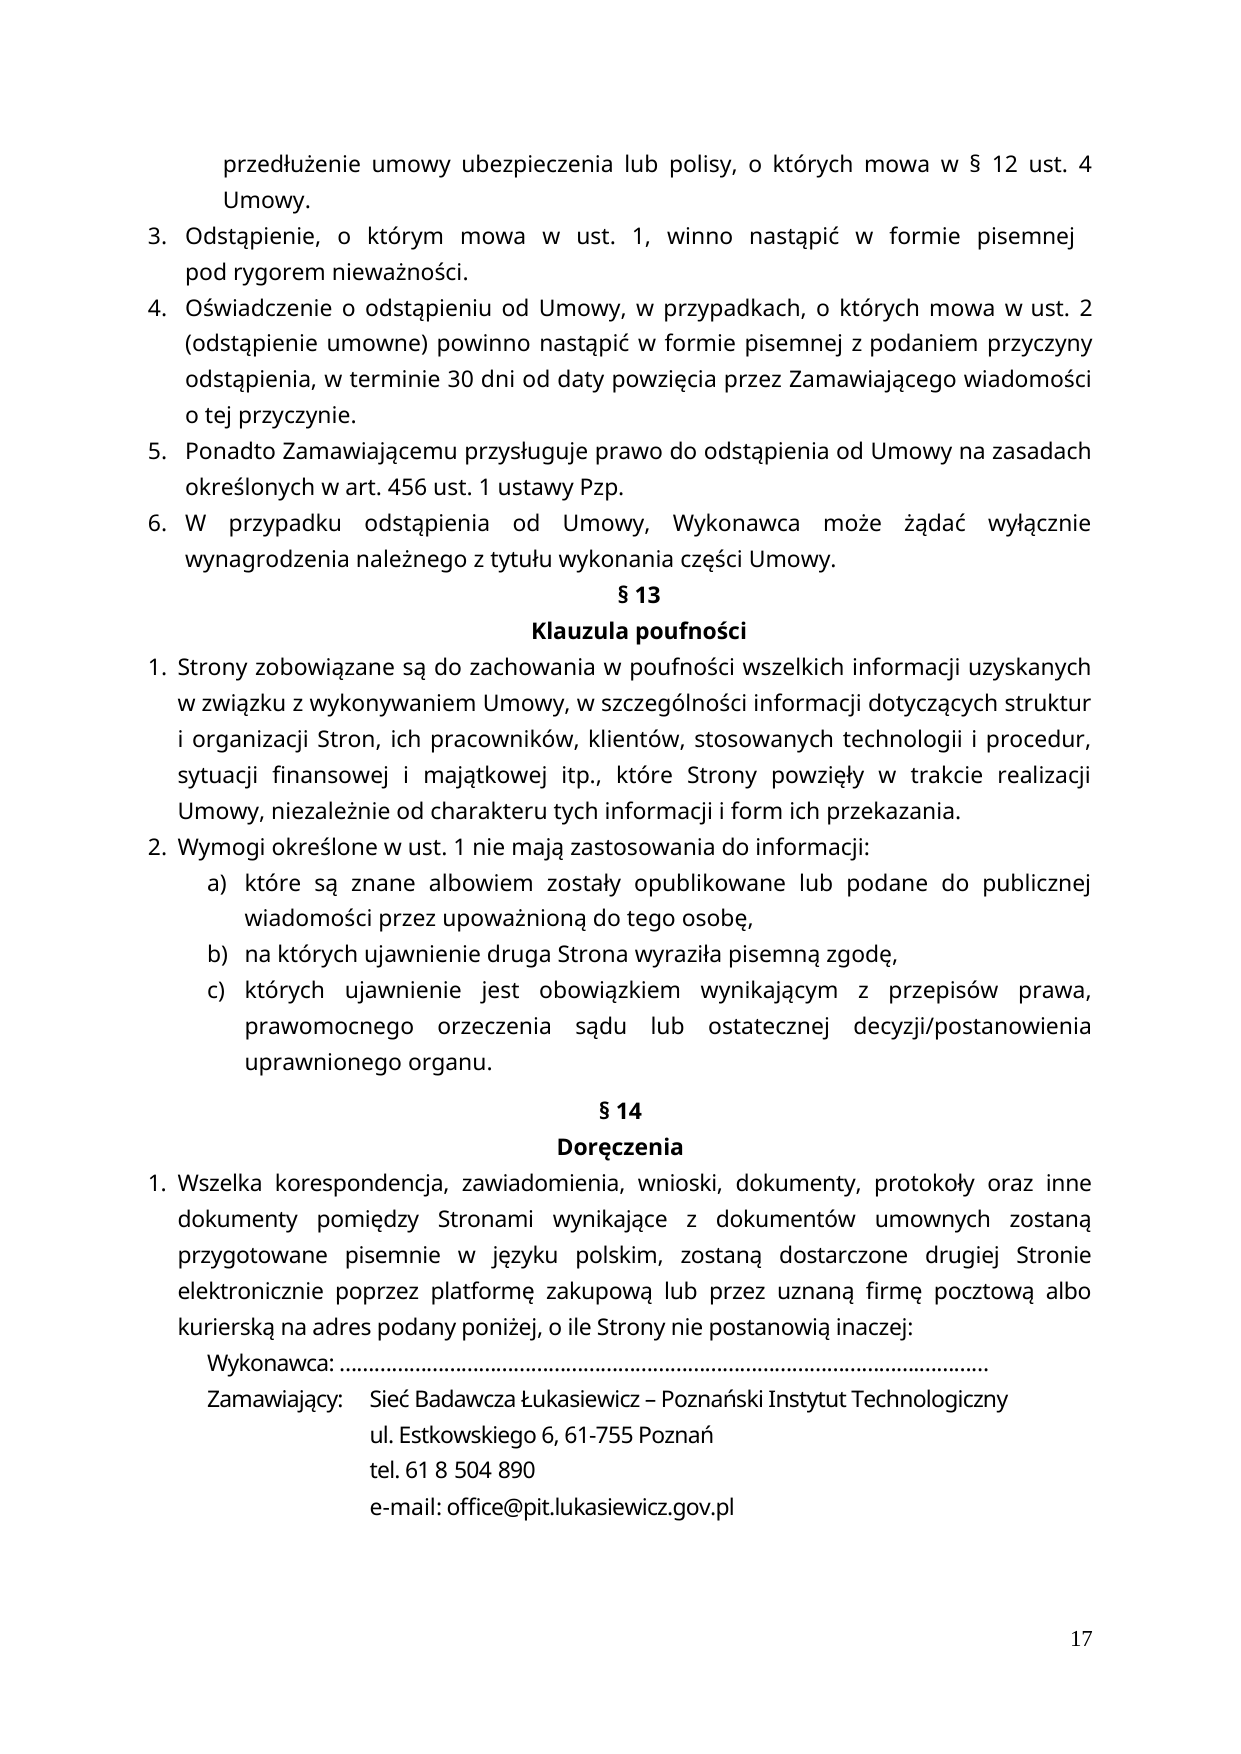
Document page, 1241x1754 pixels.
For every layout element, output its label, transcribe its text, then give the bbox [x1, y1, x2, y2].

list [185, 148, 1092, 215]
list których ujawnienie jest obowiązkiem wynikającym z przepisów prawa, prawomocnego orzeczenia sądu lub ostatecznej decyzji/postanowienia uprawnionego organu. [207, 974, 1092, 1077]
list Strony zobowiązane są do zachowania w poufności wszelkich informacji uzyskanych w związku z wykonywaniem Umowy, w szczególności informacji dotyczących struktur i organizacji Stron, ich pracowników, klientów, stosowanych technologii i procedur, sytuacji finansowej i majątkowej itp., które Strony powzięły w trakcie realizacji Umowy, niezależnie od charakteru tych informacji i form ich przekazania. [148, 651, 1092, 826]
text e-mail: office@pit.lukasiewicz.gov.pl [185, 1490, 1092, 1522]
text ul. Estkowskiego 6, 61-755 Poznań [148, 1418, 1092, 1450]
list które są znane albowiem zostały opublikowane lub podane do publicznej wiadomości przez upoważnioną do tego osobę, [207, 866, 1092, 934]
text Wykonawca: ……………………………………………………………………………………….………… [148, 1347, 1092, 1378]
text Zamawiający: Sieć Badawcza Łukasiewicz – Poznański Instytut Technologiczny [148, 1383, 1092, 1414]
list Wszelka korespondencja, zawiadomienia, wnioski, dokumenty, protokoły oraz inne dokumenty pomiędzy Stronami wynikające z dokumentów umownych zostaną przygotowane pisemnie w języku polskim, zostaną dostarczone drugiej Stronie elektronicznie poprzez platformę zakupową lub przez uznaną firmę pocztową albo kurierską na adres podany poniżej, o ile Strony nie postanowią inaczej: [148, 1167, 1092, 1342]
list Wymogi określone w ust. 1 nie mają zastosowania do informacji: [148, 831, 1092, 862]
text tel. 61 8 504 890 [148, 1454, 1092, 1486]
list na których ujawnienie druga Strona wyraziła pisemną zgodę, [207, 938, 1092, 969]
text Klauzula poufności [185, 615, 1092, 646]
list Oświadczenie o odstąpieniu od Umowy, w przypadkach, o których mowa w ust. 2 (odstąpienie umowne) powinno nastąpić w formie pisemnej z podaniem przyczyny odstąpienia, w terminie 30 dni od daty powzięcia przez Zamawiającego wiadomości o tej przyczynie. [148, 291, 1092, 431]
text Doręczenia [148, 1131, 1092, 1162]
text § 13 [185, 579, 1092, 610]
text § 14 [148, 1095, 1092, 1126]
list Ponadto Zamawiającemu przysługuje prawo do odstąpienia od Umowy na zasadach określonych w art. 456 ust. 1 ustawy Pzp. [148, 435, 1092, 502]
list W przypadku odstąpienia od Umowy, Wykonawca może żądać wyłącznie wynagrodzenia należnego z tytułu wykonania części Umowy. [148, 507, 1092, 574]
list Odstąpienie, o którym mowa w ust. 1, winno nastąpić w formie pisemnej pod rygorem nieważności. [148, 219, 1092, 287]
